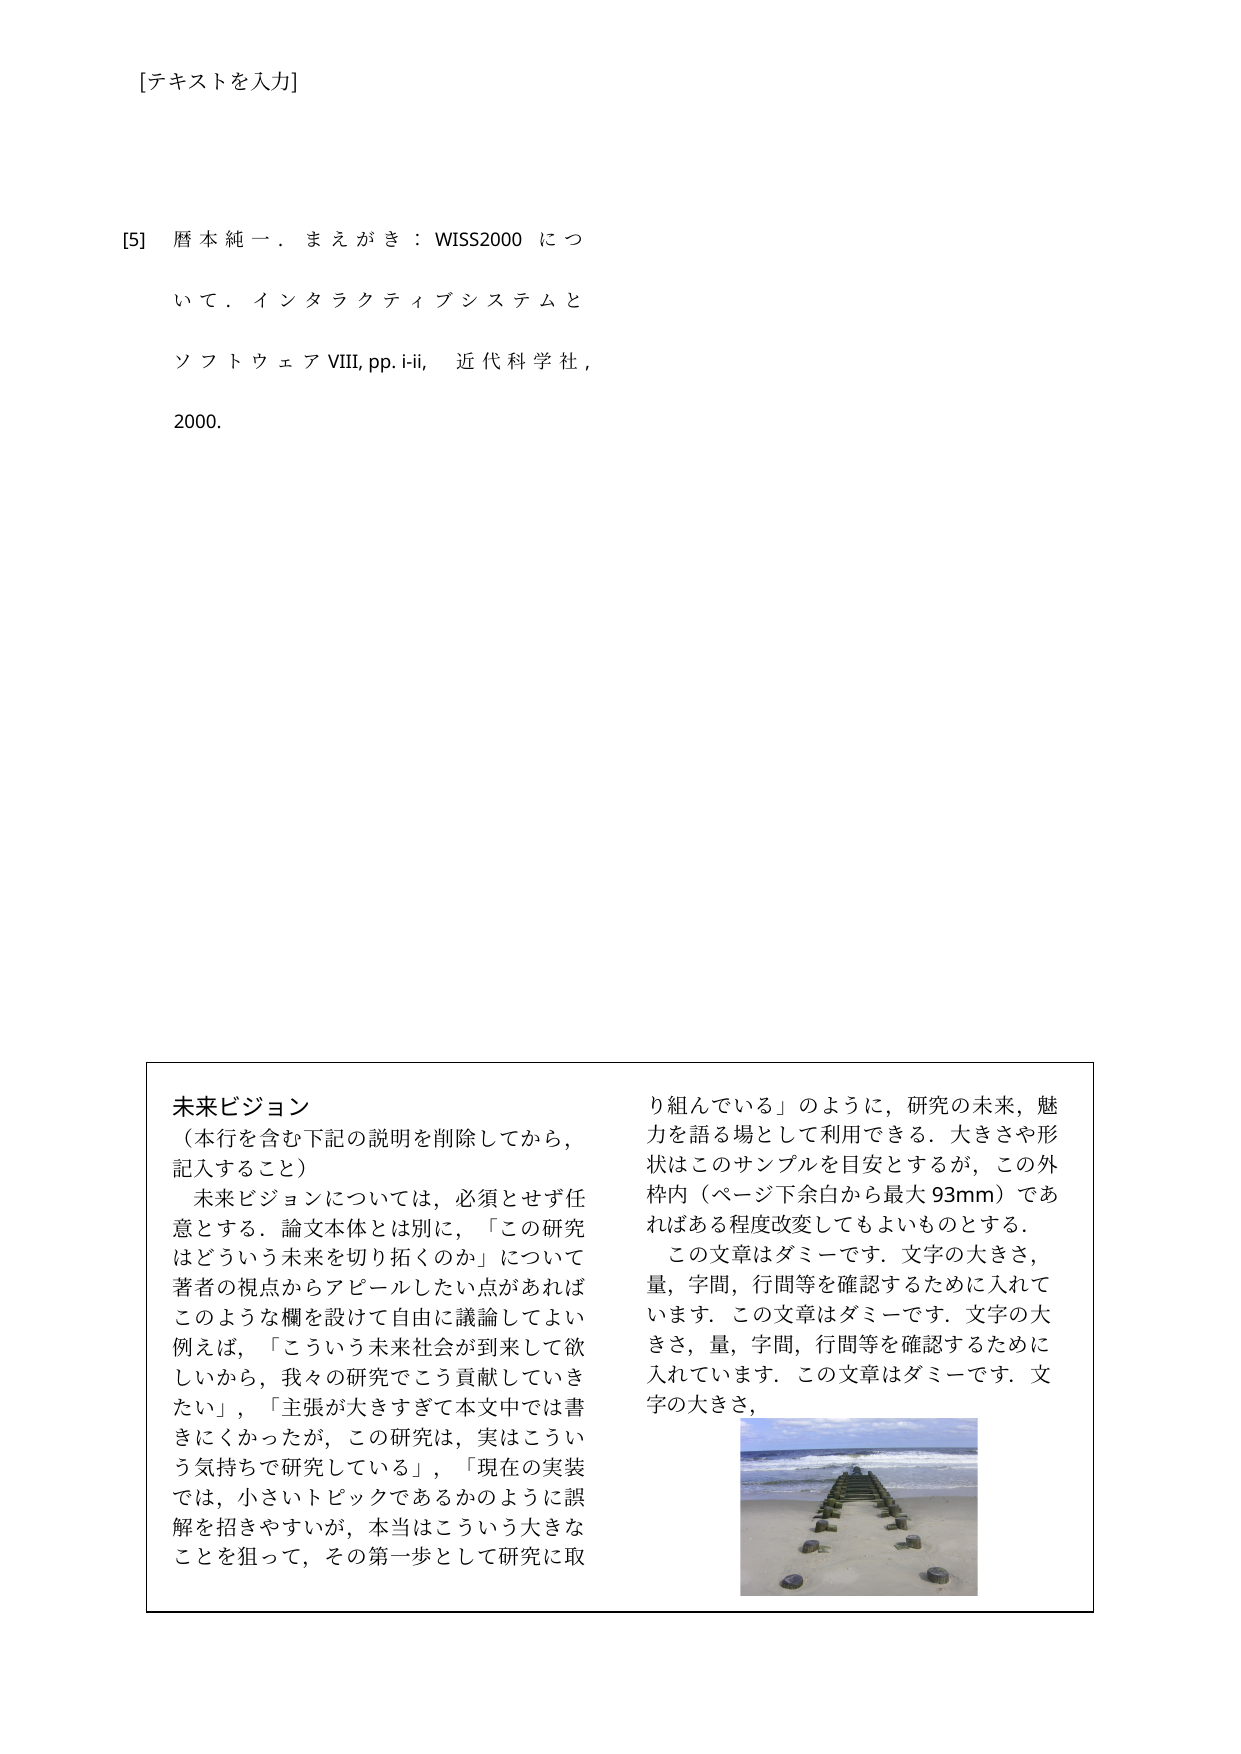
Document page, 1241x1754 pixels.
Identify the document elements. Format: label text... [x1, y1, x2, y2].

picture [740, 1418, 978, 1596]
text 暦本純一. まえがき：WISS2000 について. インタラクティブシステムとソフトウェアVIII, pp. i-ii, 近代科学社, 2000. [122, 207, 590, 452]
